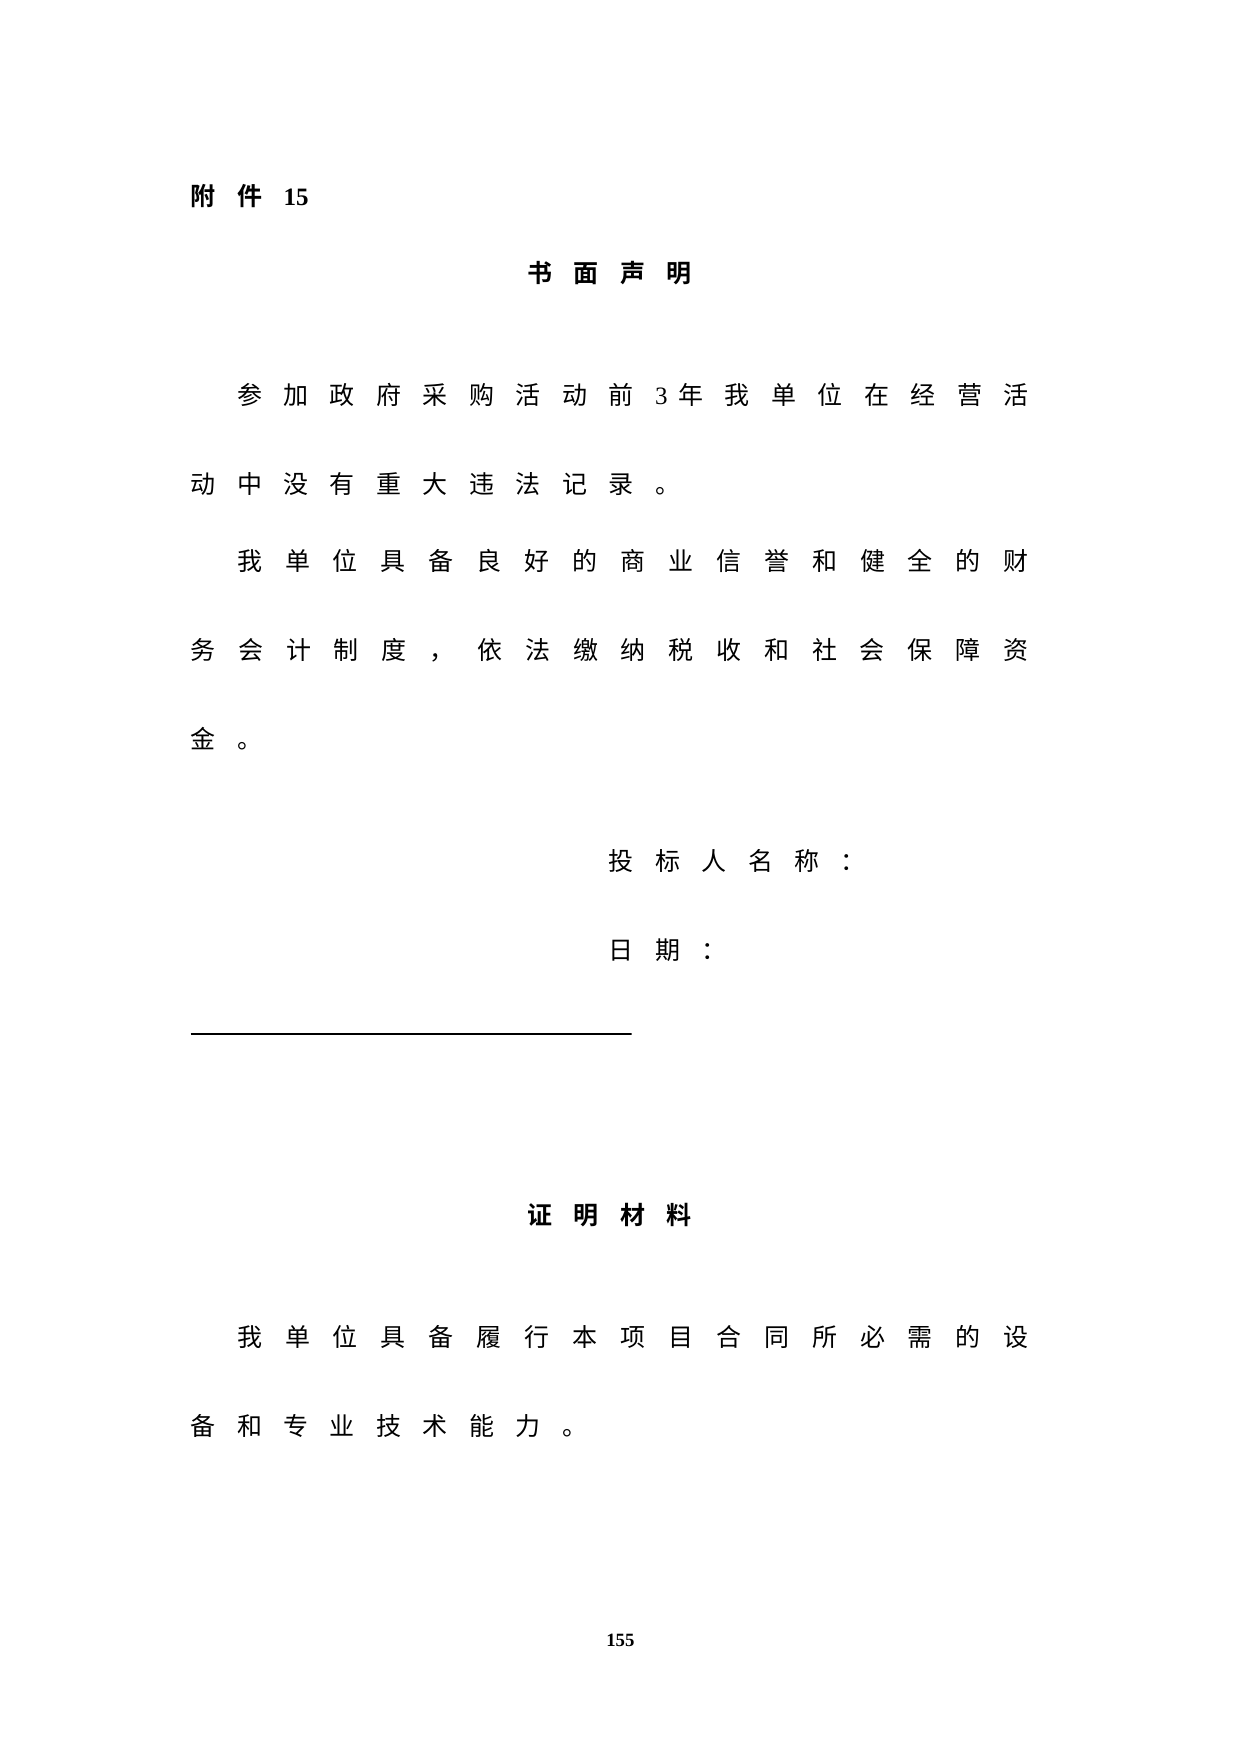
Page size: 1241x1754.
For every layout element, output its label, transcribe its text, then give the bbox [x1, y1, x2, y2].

list 我单位具备良好的商业信誉和健全的财务会计制度，依法缴纳税收和社会保障资金。 [190, 530, 1050, 768]
text 投标人名称： [590, 830, 1050, 889]
list 证明材料 [190, 1184, 1050, 1243]
list 我单位具备履行本项目合同所必需的设备和专业技术能力。 [190, 1306, 1050, 1454]
text 书面声明 [190, 242, 1050, 301]
text 日期： [590, 919, 1050, 978]
list 参加政府采购活动前3年我单位在经营活动中没有重大违法记录。 [190, 363, 1050, 512]
text 附件15 [190, 164, 1050, 224]
